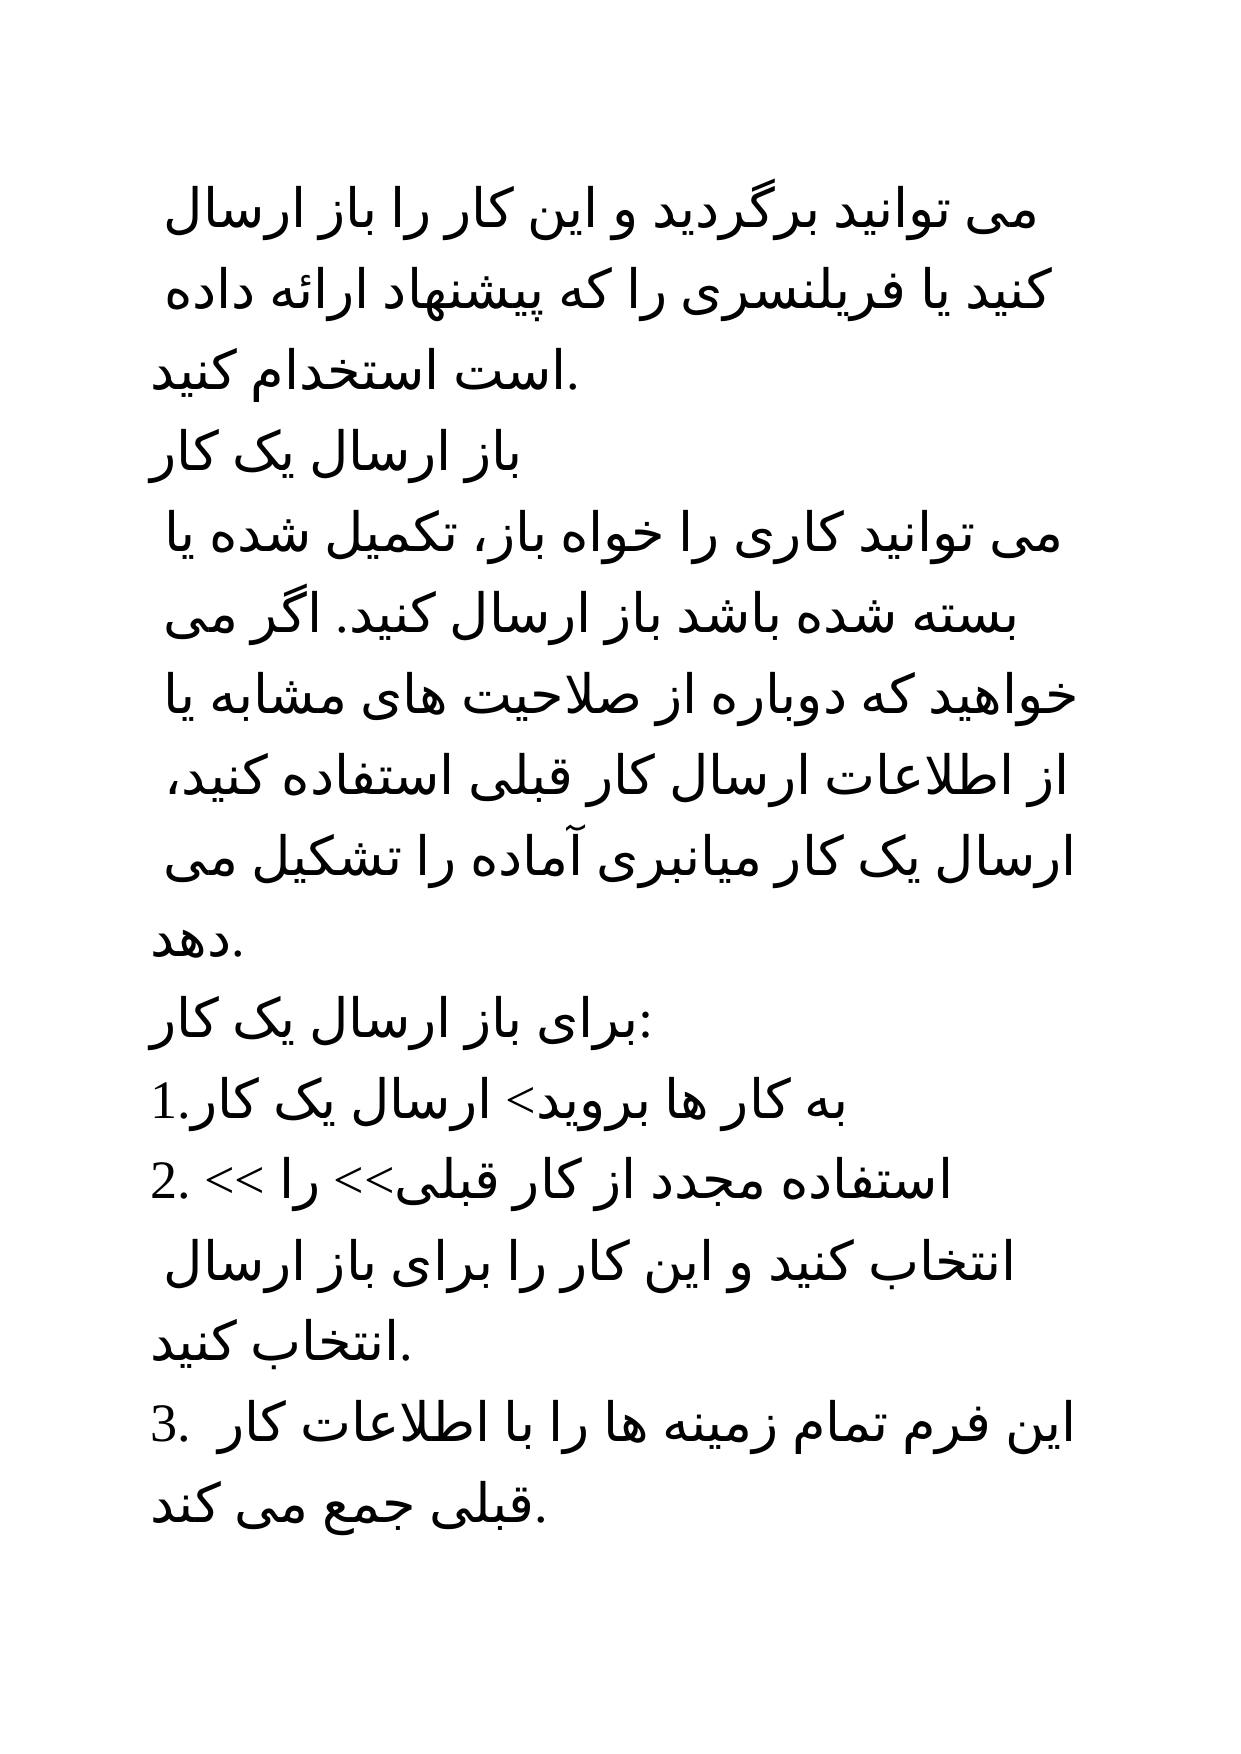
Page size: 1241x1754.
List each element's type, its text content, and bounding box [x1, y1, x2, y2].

text برای باز ارسال یک کار: [150, 987, 1090, 1049]
text می توانید کاری را خواه باز، تکمیل شده یا بسته شده باشد باز ارسال کنید. اگر می خواهید که دوباره از صلاحیت های مشابه یا از اطلاعات ارسال کار قبلی استفاده کنید، ارسال یک کار میانبری آماده را تشکیل می دهد. [150, 501, 1090, 968]
text 3. این فرم تمام زمینه ها را با اطلاعات کار قبلی جمع می کند. [150, 1391, 1090, 1534]
text باز ارسال یک کار [150, 420, 1090, 482]
text 2. <<استفاده مجدد از کار قبلی>> را انتخاب کنید و این کار را برای باز ارسال انتخاب کنید. [150, 1148, 1090, 1373]
text 1.به کار ها بروید> ارسال یک کار [150, 1067, 1090, 1130]
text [150, 177, 1090, 401]
